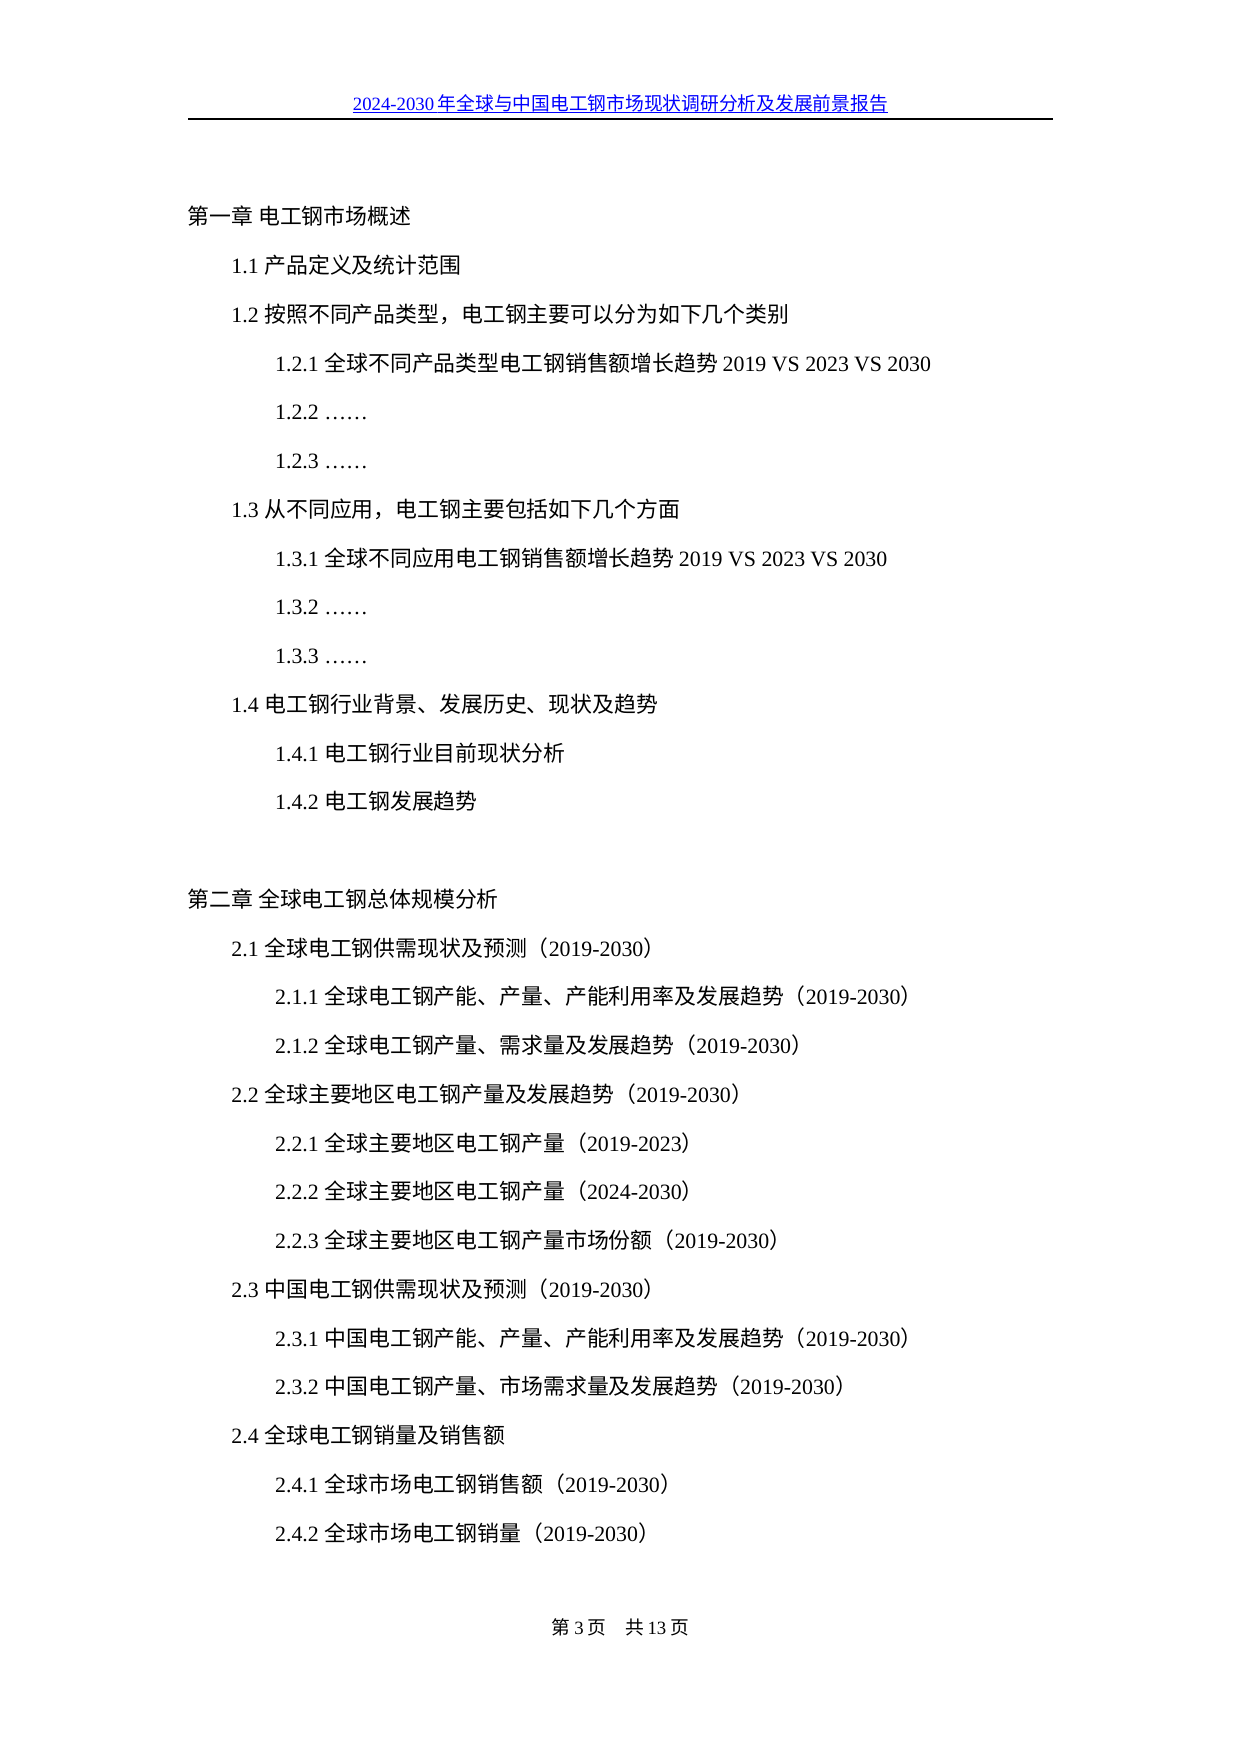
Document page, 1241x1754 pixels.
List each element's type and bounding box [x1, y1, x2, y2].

text [187, 150, 1053, 1548]
